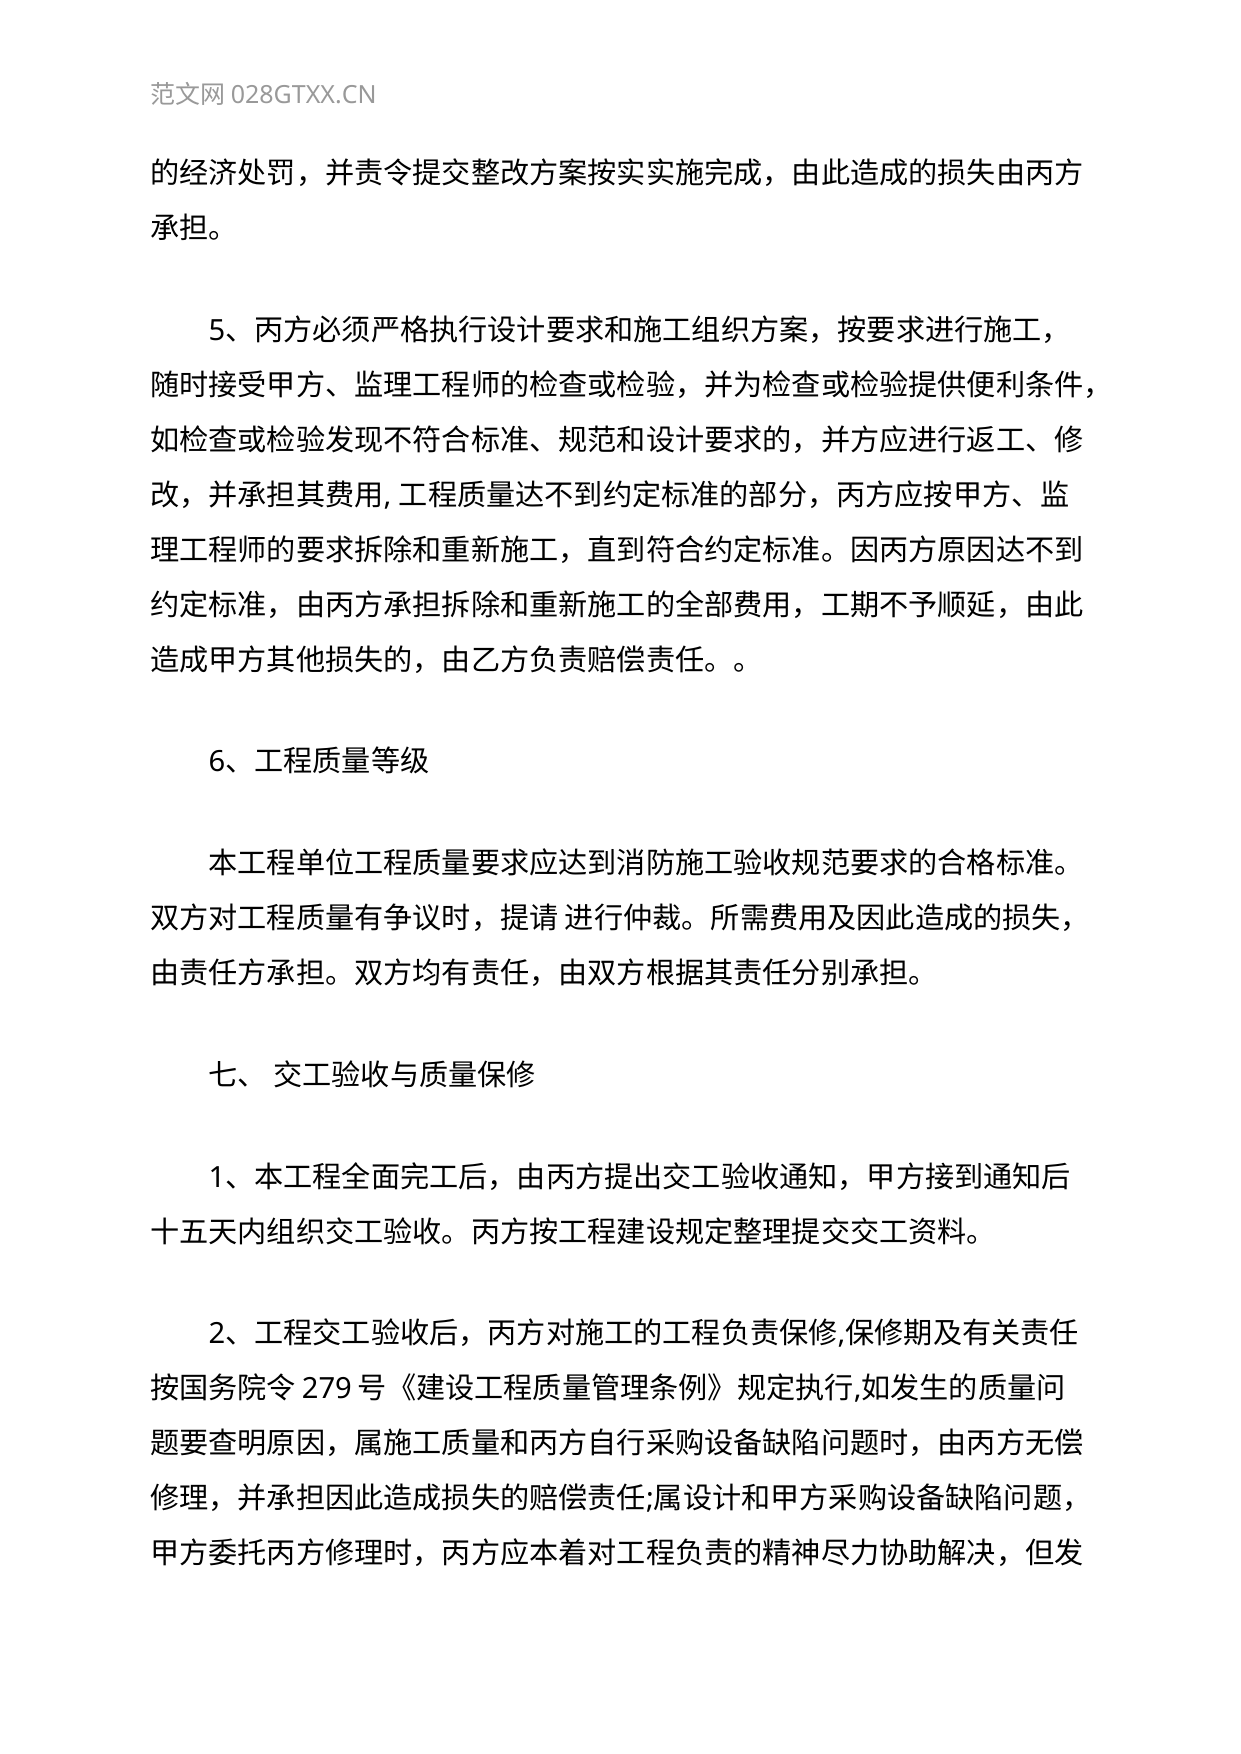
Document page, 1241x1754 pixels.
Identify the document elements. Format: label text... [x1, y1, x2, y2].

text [150, 150, 1090, 247]
text 1、本工程全面完工后，由丙方提出交工验收通知，甲方接到通知后十五天内组织交工验收。丙方按工程建设规定整理提交交工资料。 [150, 1153, 1090, 1251]
text 本工程单位工程质量要求应达到消防施工验收规范要求的合格标准。双方对工程质量有争议时，提请 进行仲裁。所需费用及因此造成的损失，由责任方承担。双方均有责任，由双方根据其责任分别承担。 [150, 840, 1090, 992]
text 6、工程质量等级 [150, 738, 1090, 780]
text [150, 1310, 1090, 1572]
text 七、 交工验收与质量保修 [150, 1052, 1090, 1094]
text 5、丙方必须严格执行设计要求和施工组织方案，按要求进行施工，随时接受甲方、监理工程师的检查或检验，并为检查或检验提供便利条件，如检查或检验发现不符合标准、规范和设计要求的，并方应进行返工、修改，并承担其费用, 工程质量达不到约定标准的部分，丙方应按甲方、监理工程师的要求拆除和重新施工，直到符合约定标准。因丙方原因达不到约定标准，由丙方承担拆除和重新施工的全部费用，工期不予顺延，由此造成甲方其他损失的，由乙方负责赔偿责任。。 [150, 307, 1090, 678]
